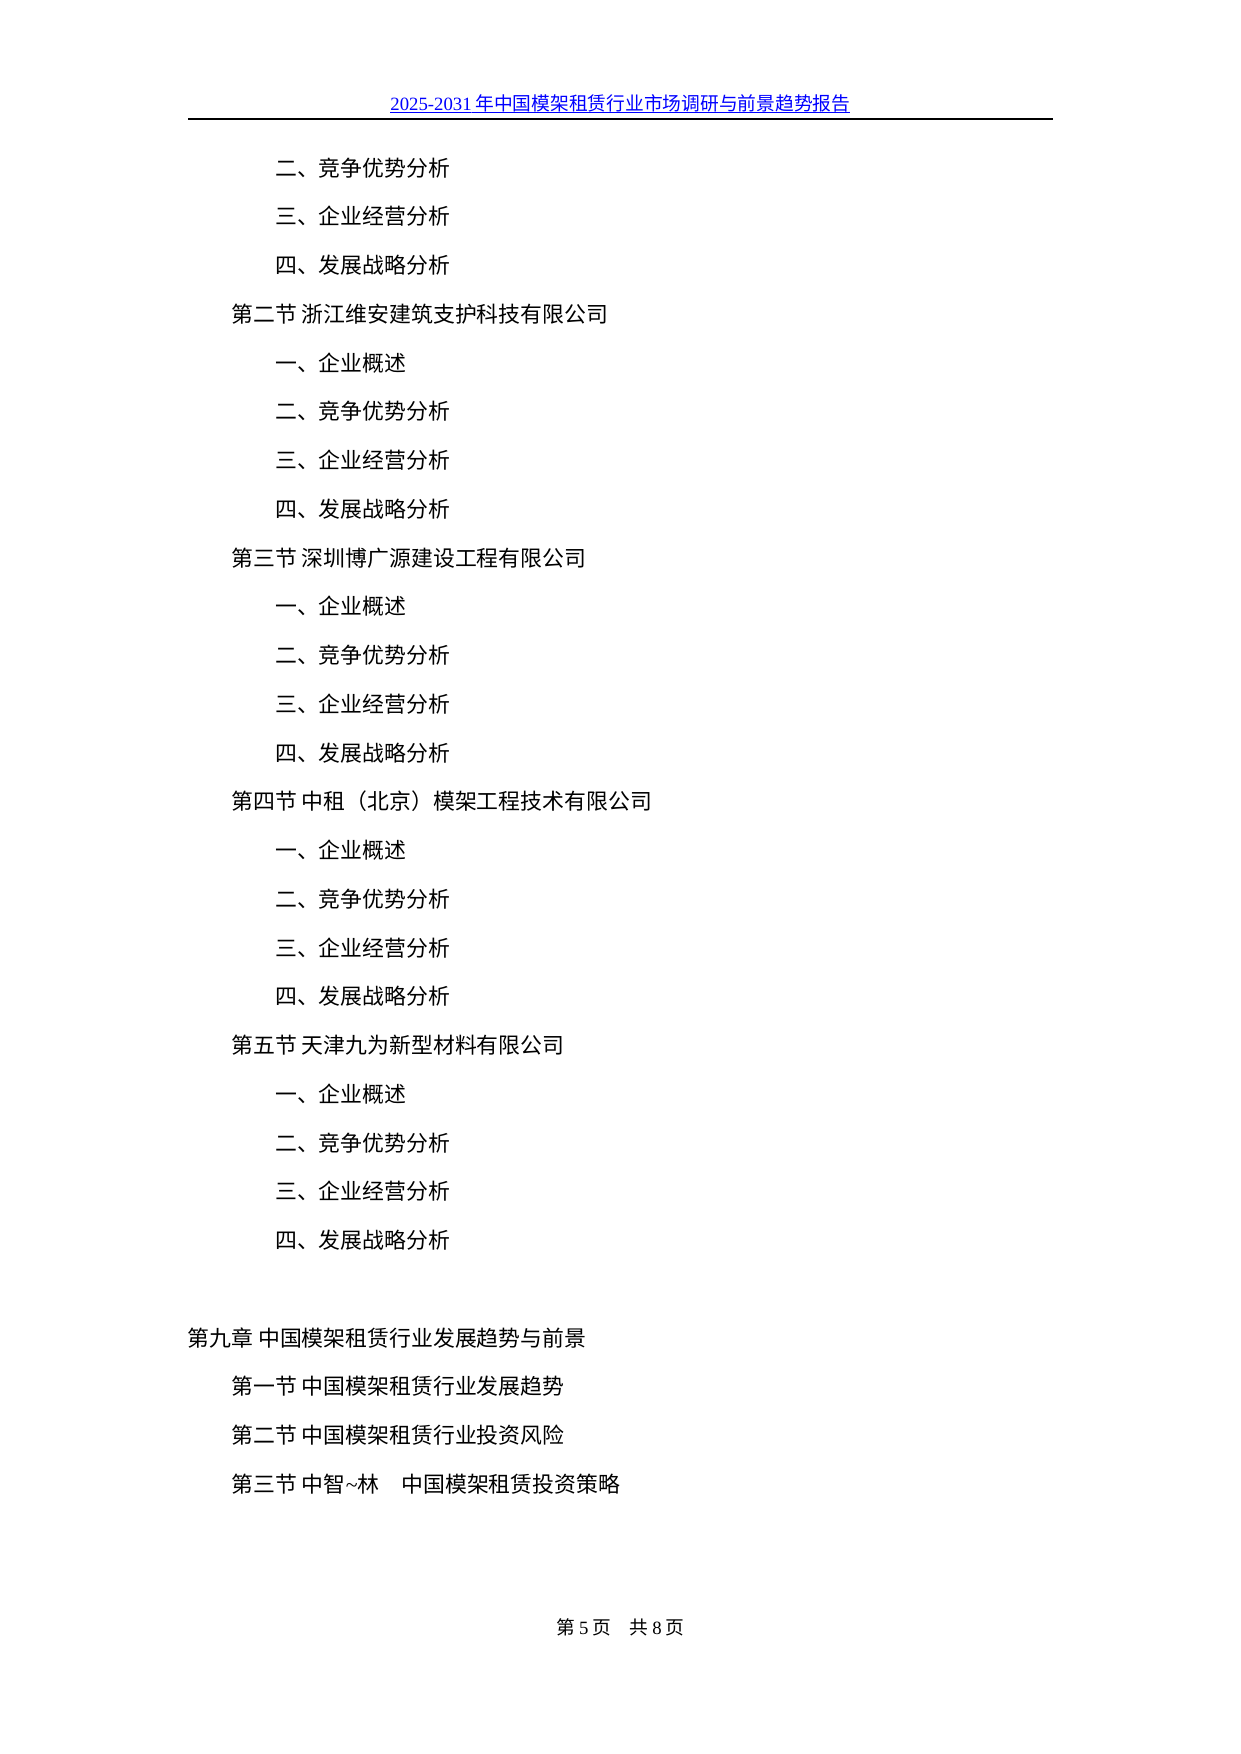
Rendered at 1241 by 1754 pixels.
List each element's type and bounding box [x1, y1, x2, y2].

text [187, 150, 1053, 1499]
